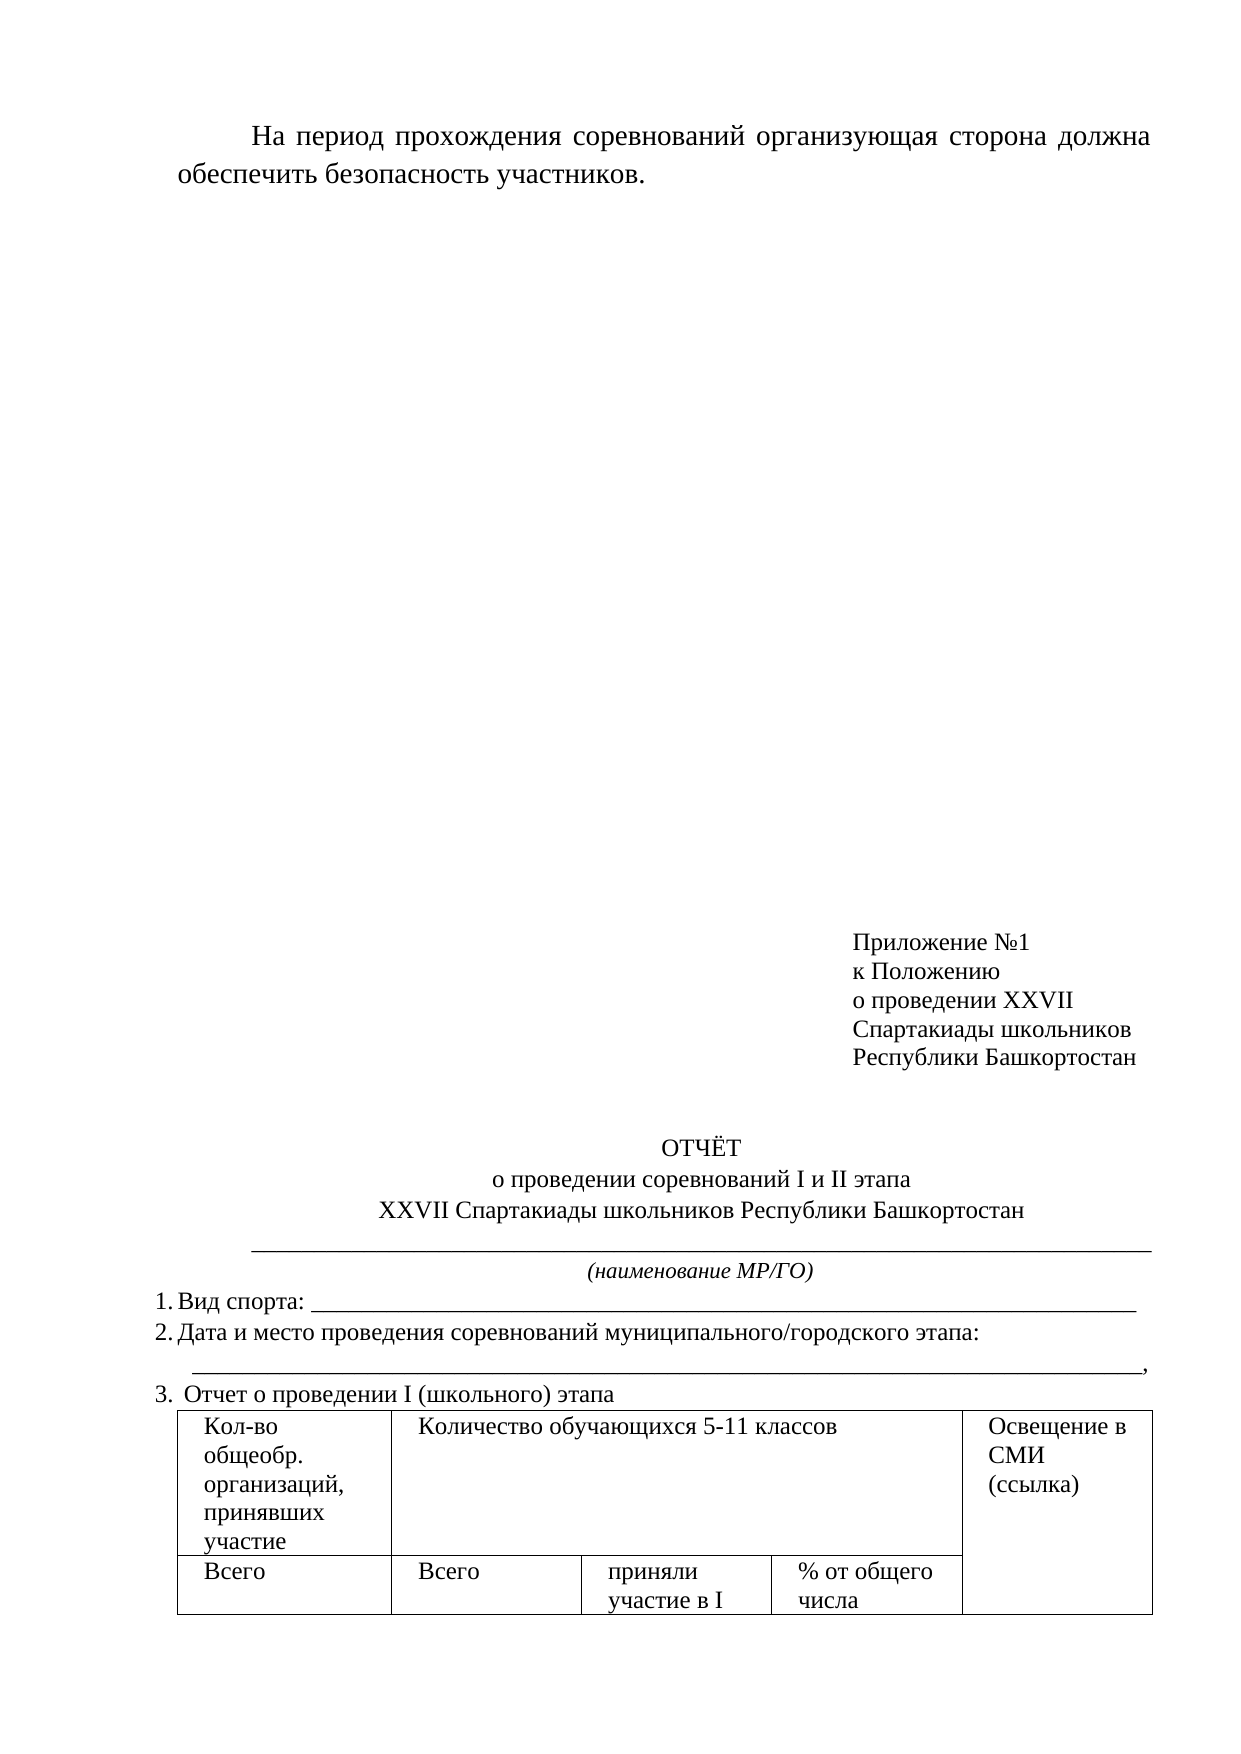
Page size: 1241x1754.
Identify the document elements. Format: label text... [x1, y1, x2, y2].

text ________________________________________________________________________ [177, 1226, 1152, 1255]
text На период прохождения соревнований организующая сторона должна обеспечить безопасность участников. [177, 118, 1152, 190]
list Вид спорта: __________________________________________________________________ [154, 1286, 1152, 1315]
text (наименование МР/ГО) [177, 1257, 1152, 1284]
table_header Количество обучающихся 5-11 классов [392, 1411, 962, 1555]
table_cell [582, 1556, 771, 1613]
text о проведении соревнований I и II этапа [177, 1164, 1152, 1193]
table_header Кол-во общеобр. организаций, принявших участие [178, 1411, 391, 1555]
text ОТЧЁТ [177, 1133, 1152, 1162]
table_cell Всего [392, 1556, 581, 1613]
table_cell Всего [178, 1556, 391, 1613]
list Отчет о проведении I (школьного) этапа [154, 1379, 1152, 1408]
table_header Освещение в СМИ (ссылка) [963, 1411, 1152, 1613]
list Дата и место проведения соревнований муниципального/городского этапа: ____________________________________________________________________________, [154, 1317, 1152, 1377]
table_cell % от общего числа [772, 1556, 962, 1613]
text XXVII Спартакиады школьников Республики Башкортостан [177, 1195, 1152, 1224]
table_header Приложение №1 к Положению о проведении XXVII Спартакиады школьников Республики Башкортостан [841, 928, 1151, 1071]
